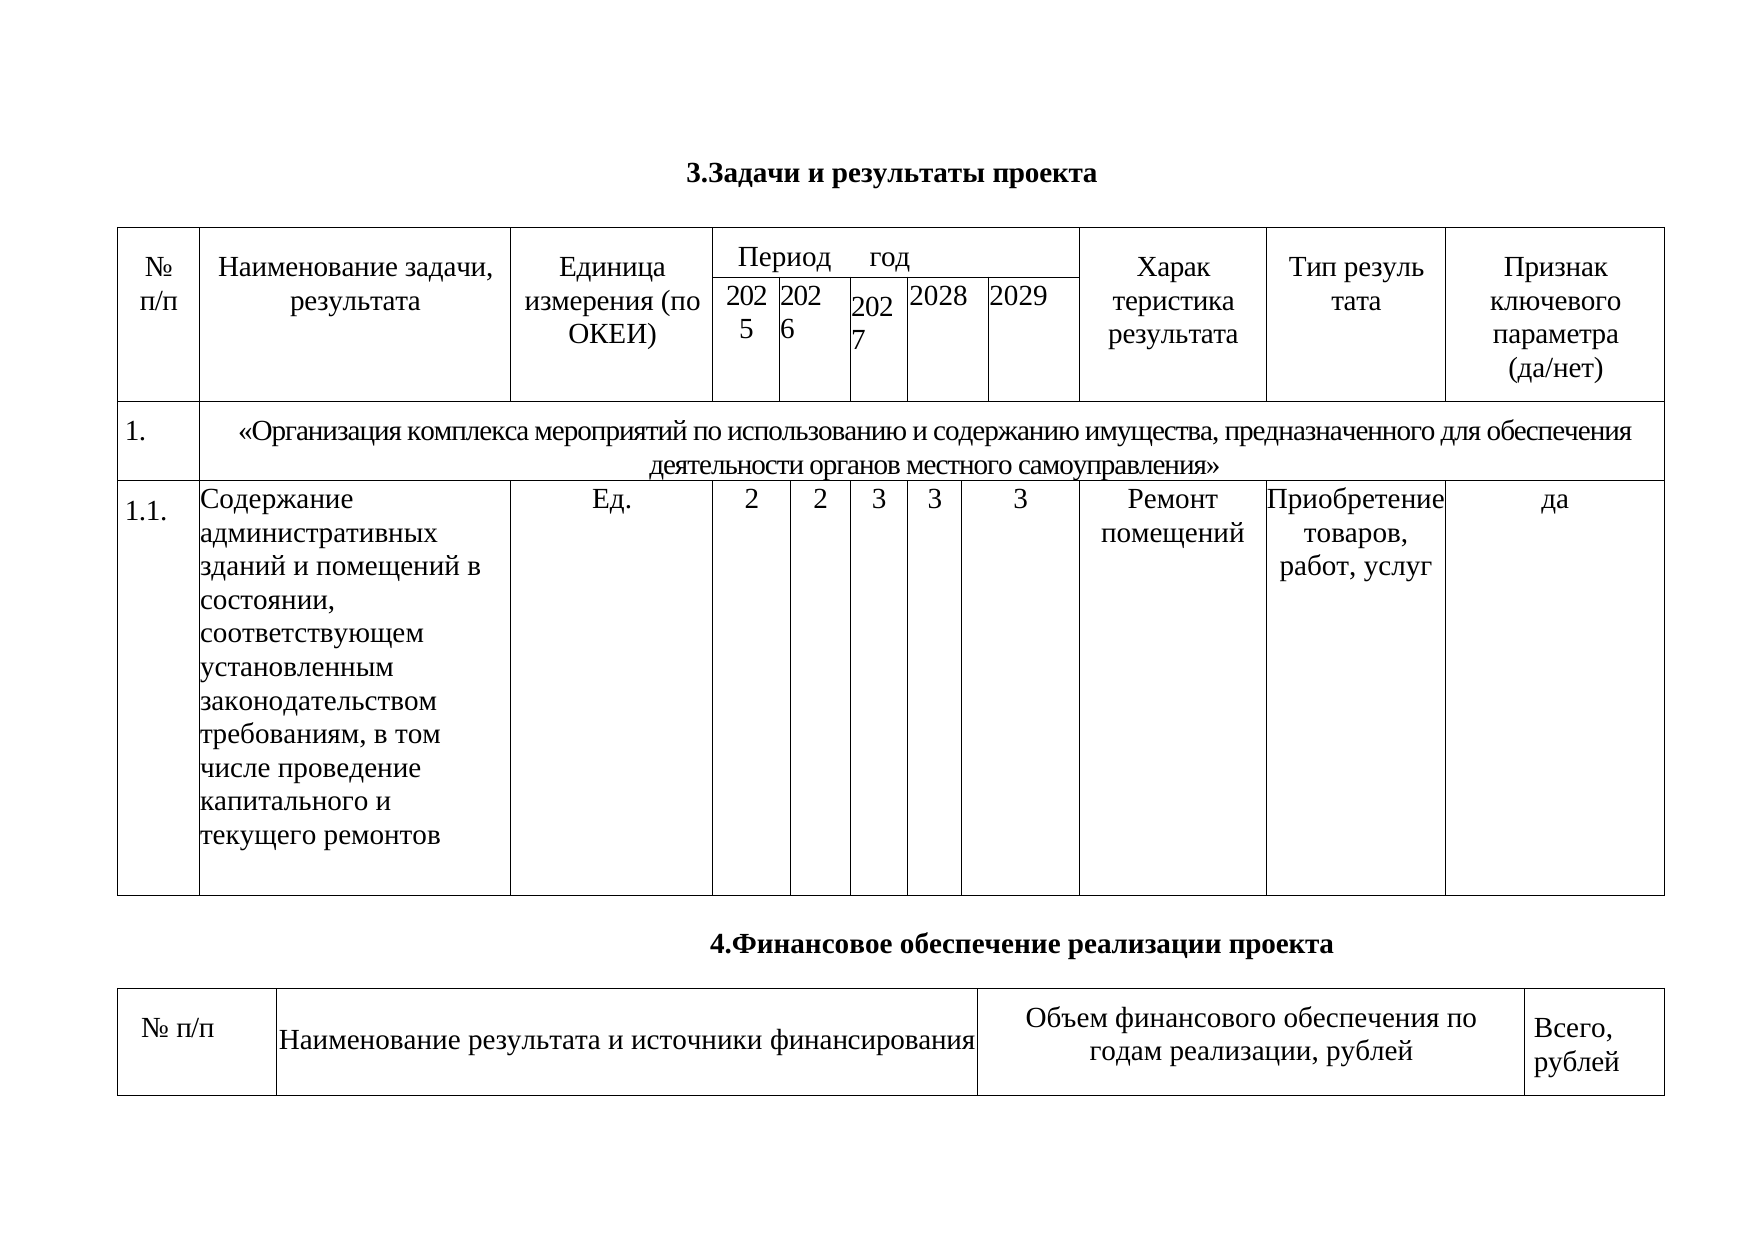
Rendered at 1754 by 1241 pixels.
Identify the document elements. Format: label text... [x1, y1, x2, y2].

table_cell 2 [791, 481, 850, 895]
table_cell 2025 [713, 278, 779, 401]
table_cell 2027 [851, 278, 907, 401]
table_header Период год [713, 228, 1079, 277]
table_cell 3 [908, 481, 961, 895]
list 4.Финансовое обеспечение реализации проекта [378, 926, 1665, 959]
table_cell да [1446, 481, 1664, 895]
table_cell Ед. [511, 481, 712, 895]
table_cell 1. [118, 402, 199, 480]
table_header Тип резуль тата [1267, 228, 1445, 401]
table_cell 2028 [908, 278, 988, 401]
table_header № п/п [118, 989, 276, 1095]
table_cell «Организация комплекса мероприятий по использованию и содержанию имущества, предназначенного для обеспечения деятельности органов местного самоуправления» [200, 402, 1664, 480]
table_cell Ремонт помещений [1080, 481, 1266, 895]
table_header Всего, рублей [1525, 989, 1664, 1095]
text 3.Задачи и результаты проекта [118, 155, 1665, 189]
table_cell 1.1. [118, 481, 199, 895]
table_cell 2029 [989, 278, 1079, 401]
table_cell Содержание административных зданий и помещений в состоянии, соответствующем установленным законодательством требованиям, в том числе проведение капитального и текущего ремонтов [200, 481, 510, 895]
table_header Наименование задачи, результата [200, 228, 510, 401]
table_header Признак ключевого параметра (да/нет) [1446, 228, 1664, 401]
table_header № п/п [118, 228, 199, 401]
table_cell 3 [962, 481, 1079, 895]
table_cell Приобретение товаров, работ, услуг [1267, 481, 1445, 895]
table_header Харак теристика результата [1080, 228, 1266, 401]
table_cell 2 [713, 481, 790, 895]
table_cell 2026 [780, 278, 850, 401]
table_header Единица измерения (по ОКЕИ) [511, 228, 712, 401]
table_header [277, 989, 977, 1095]
table_cell 3 [851, 481, 907, 895]
table_header Объем финансового обеспечения по годам реализации, рублей [978, 989, 1524, 1095]
